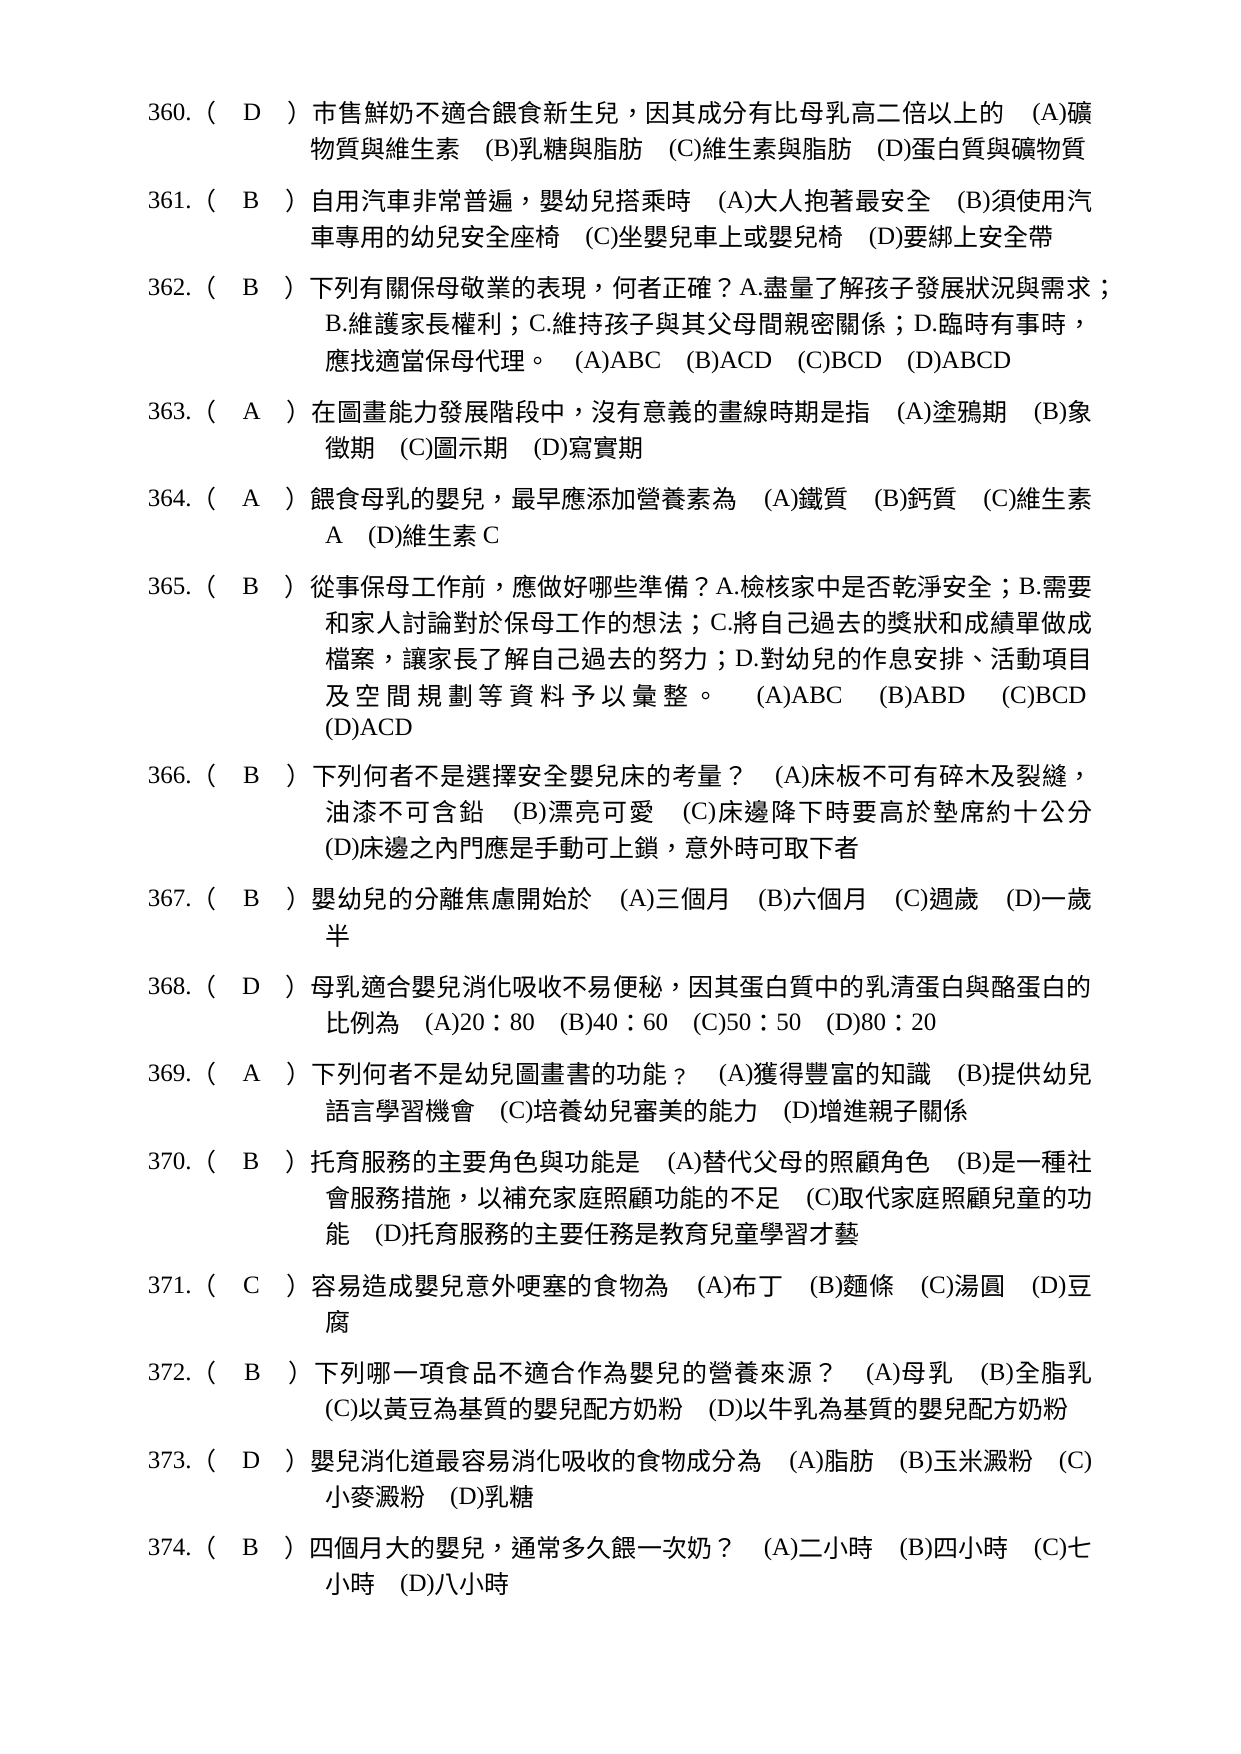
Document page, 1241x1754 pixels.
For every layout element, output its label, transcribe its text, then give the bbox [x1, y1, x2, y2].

list （ B ）下列有關保母敬業的表現，何者正確？A.盡量了解孩子發展狀況與需求；B.維護家長權利；C.維持孩子與其父母間親密關係；D.臨時有事時，應找適當保母代理。 (A)ABC (B)ACD (C)BCD (D)ABCD [148, 268, 1092, 377]
list （ B ）嬰幼兒的分離焦慮開始於 (A)三個月 (B)六個月 (C)週歲 (D)一歲半 [148, 880, 1092, 952]
list （ D ）巿售鮮奶不適合餵食新生兒，因其成分有比母乳高二倍以上的 (A)礦物質與維生素 (B)乳糖與脂肪 (C)維生素與脂肪 (D)蛋白質與礦物質 [148, 93, 1092, 166]
list （ B ）從事保母工作前，應做好哪些準備？A.檢核家中是否乾淨安全；B.需要和家人討論對於保母工作的想法；C.將自己過去的獎狀和成績單做成檔案，讓家長了解自己過去的努力；D.對幼兒的作息安排、活動項目及空間規劃等資料予以彙整。 (A)ABC (B)ABD (C)BCD (D)ACD [148, 567, 1092, 741]
list （ B ）自用汽車非常普遍，嬰幼兒搭乘時 (A)大人抱著最安全 (B)須使用汽車專用的幼兒安全座椅 (C)坐嬰兒車上或嬰兒椅 (D)要綁上安全帶 [148, 181, 1092, 253]
list （ C ）容易造成嬰兒意外哽塞的食物為 (A)布丁 (B)麵條 (C)湯圓 (D)豆腐 [148, 1266, 1092, 1338]
list （ A ）在圖畫能力發展階段中，沒有意義的畫線時期是指 (A)塗鴉期 (B)象徵期 (C)圖示期 (D)寫實期 [148, 392, 1092, 465]
list （ A ）下列何者不是幼兒圖畫書的功能﹖ (A)獲得豐富的知識 (B)提供幼兒語言學習機會 (C)培養幼兒審美的能力 (D)增進親子關係 [148, 1055, 1092, 1127]
list （ B ）下列何者不是選擇安全嬰兒床的考量？ (A)床板不可有碎木及裂縫，油漆不可含鉛 (B)漂亮可愛 (C)床邊降下時要高於墊席約十公分 (D)床邊之內門應是手動可上鎖，意外時可取下者 [148, 756, 1092, 865]
list （ B ）四個月大的嬰兒，通常多久餵一次奶？ (A)二小時 (B)四小時 (C)七小時 (D)八小時 [148, 1528, 1092, 1601]
list （ A ）餵食母乳的嬰兒，最早應添加營養素為 (A)鐵質 (B)鈣質 (C)維生素A (D)維生素C [148, 480, 1092, 552]
list （ B ）托育服務的主要角色與功能是 (A)替代父母的照顧角色 (B)是一種社會服務措施，以補充家庭照顧功能的不足 (C)取代家庭照顧兒童的功能 (D)托育服務的主要任務是教育兒童學習才藝 [148, 1142, 1092, 1251]
list （ D ）嬰兒消化道最容易消化吸收的食物成分為 (A)脂肪 (B)玉米澱粉 (C)小麥澱粉 (D)乳糖 [148, 1441, 1092, 1513]
list （ D ）母乳適合嬰兒消化吸收不易便秘，因其蛋白質中的乳清蛋白與酪蛋白的比例為 (A)20：80 (B)40：60 (C)50：50 (D)80：20 [148, 967, 1092, 1040]
list （ B ）下列哪一項食品不適合作為嬰兒的營養來源？ (A)母乳 (B)全脂乳 (C)以黃豆為基質的嬰兒配方奶粉 (D)以牛乳為基質的嬰兒配方奶粉 [148, 1353, 1092, 1426]
